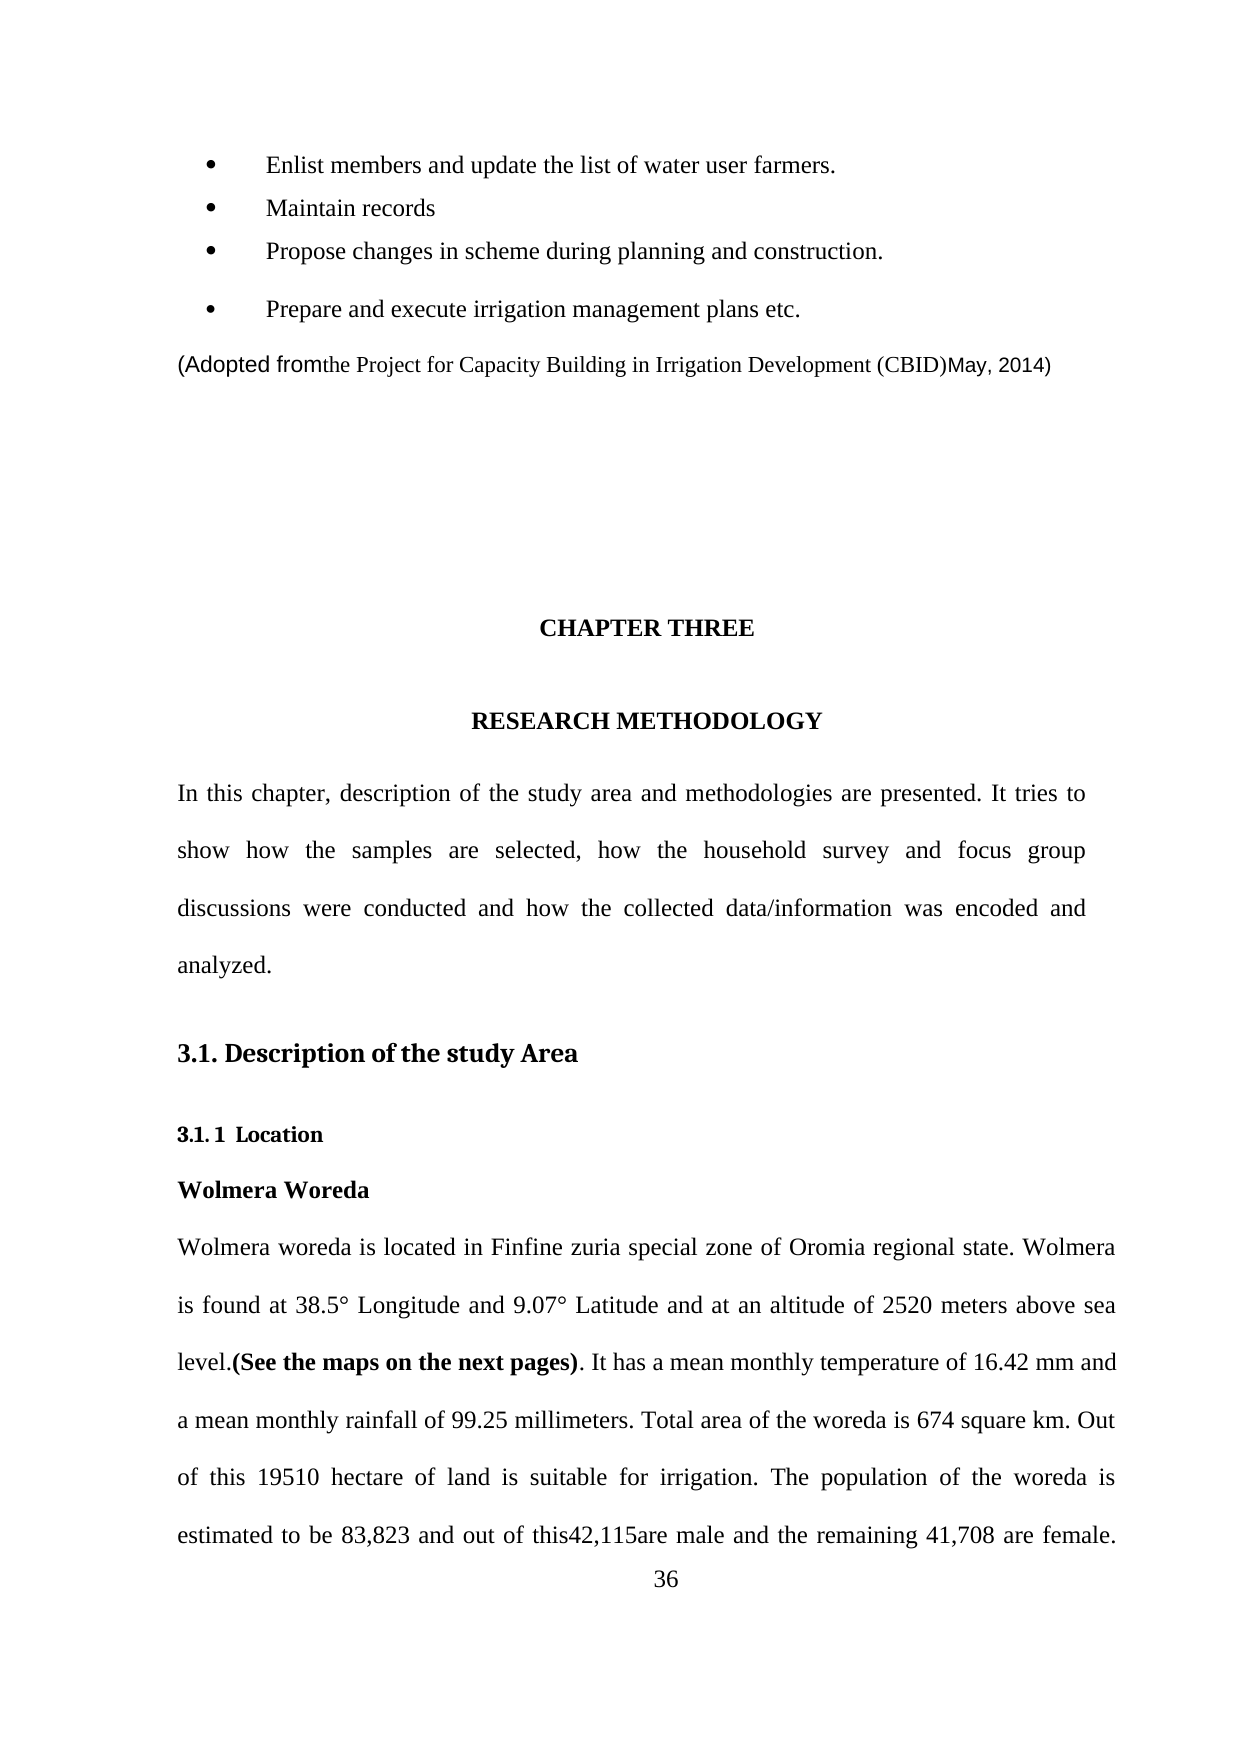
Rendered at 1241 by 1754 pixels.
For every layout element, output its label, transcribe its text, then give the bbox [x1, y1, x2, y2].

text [177, 1232, 1117, 1549]
text RESEARCH METHODOLOGY [177, 706, 1117, 734]
text 3.1. 1 Location [177, 1122, 1117, 1148]
list Enlist members and update the list of water user farmers. [207, 150, 1117, 179]
list Maintain records [207, 193, 1117, 222]
text CHAPTER THREE [177, 613, 1117, 641]
text In this chapter, description of the study area and methodologies are presented. It tries to show how the samples are selected, how the household survey and focus group discussions were conducted and how the collected data/information was encoded and analyzed. [177, 778, 1087, 979]
list Propose changes in scheme during planning and construction. [207, 236, 1117, 265]
text (Adopted fromthe Project for Capacity Building in Irrigation Development (CBID)May, 2014) [177, 351, 1117, 378]
list Prepare and execute irrigation management plans etc. [207, 294, 1117, 322]
list Wolmera Woreda [177, 1175, 1117, 1204]
text 3.1. Description of the study Area [177, 1037, 1117, 1069]
